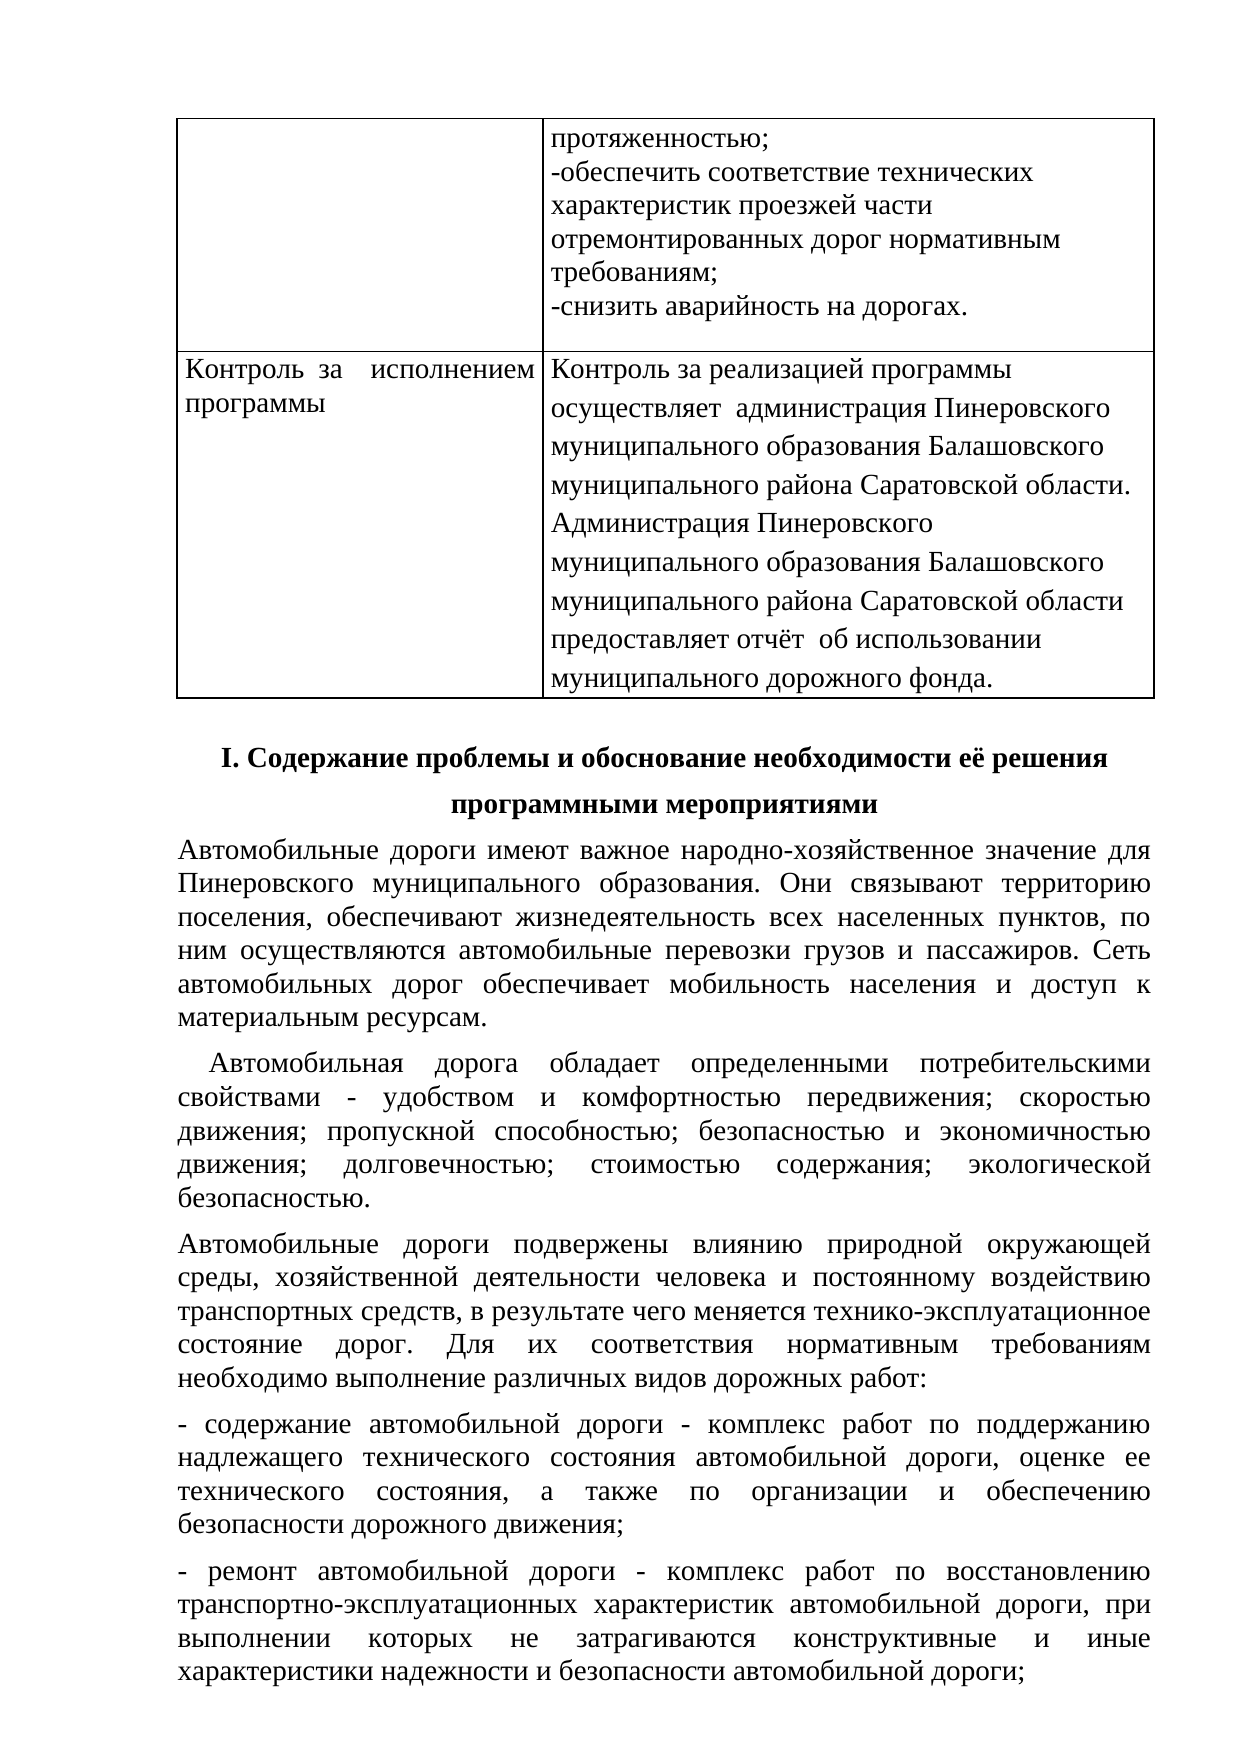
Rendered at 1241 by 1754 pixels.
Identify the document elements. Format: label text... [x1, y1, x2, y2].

text программными мероприятиями [177, 786, 1152, 819]
text Автомобильные дороги подвержены влиянию природной окружающей среды, хозяйственной деятельности человека и постоянному воздействию транспортных средств, в результате чего меняется технико-эксплуатационное состояние дорог. Для их соответствия нормативным требованиям необходимо выполнение различных видов дорожных работ: [177, 1226, 1152, 1393]
text I. Содержание проблемы и обоснование необходимости её решения [177, 740, 1152, 773]
text Автомобильная дорога обладает определенными потребительскими свойствами - удобством и комфортностью передвижения; скоростью движения; пропускной способностью; безопасностью и экономичностью движения; долговечностью; стоимостью содержания; экологической безопасностью. [177, 1046, 1152, 1213]
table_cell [178, 119, 542, 351]
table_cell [544, 119, 1153, 351]
table_cell Контроль за исполнением программы [178, 352, 542, 697]
table_cell Контроль за реализацией программы осуществляет администрация Пинеровского муниципального образования Балашовского муниципального района Саратовской области. Администрация Пинеровского муниципального образования Балашовского муниципального района Саратовской области предоставляет отчёт об использовании муниципального дорожного фонда. [544, 352, 1153, 697]
text - ремонт автомобильной дороги - комплекс работ по восстановлению транспортно-эксплуатационных характеристик автомобильной дороги, при выполнении которых не затрагиваются конструктивные и иные характеристики надежности и безопасности автомобильной дороги; [177, 1553, 1152, 1687]
text - содержание автомобильной дороги - комплекс работ по поддержанию надлежащего технического состояния автомобильной дороги, оценке ее технического состояния, а также по организации и обеспечению безопасности дорожного движения; [177, 1406, 1152, 1540]
text Автомобильные дороги имеют важное народно-хозяйственное значение для Пинеровского муниципального образования. Они связывают территорию поселения, обеспечивают жизнедеятельность всех населенных пунктов, по ним осуществляются автомобильные перевозки грузов и пассажиров. Сеть автомобильных дорог обеспечивает мобильность населения и доступ к материальным ресурсам. [177, 832, 1152, 1033]
